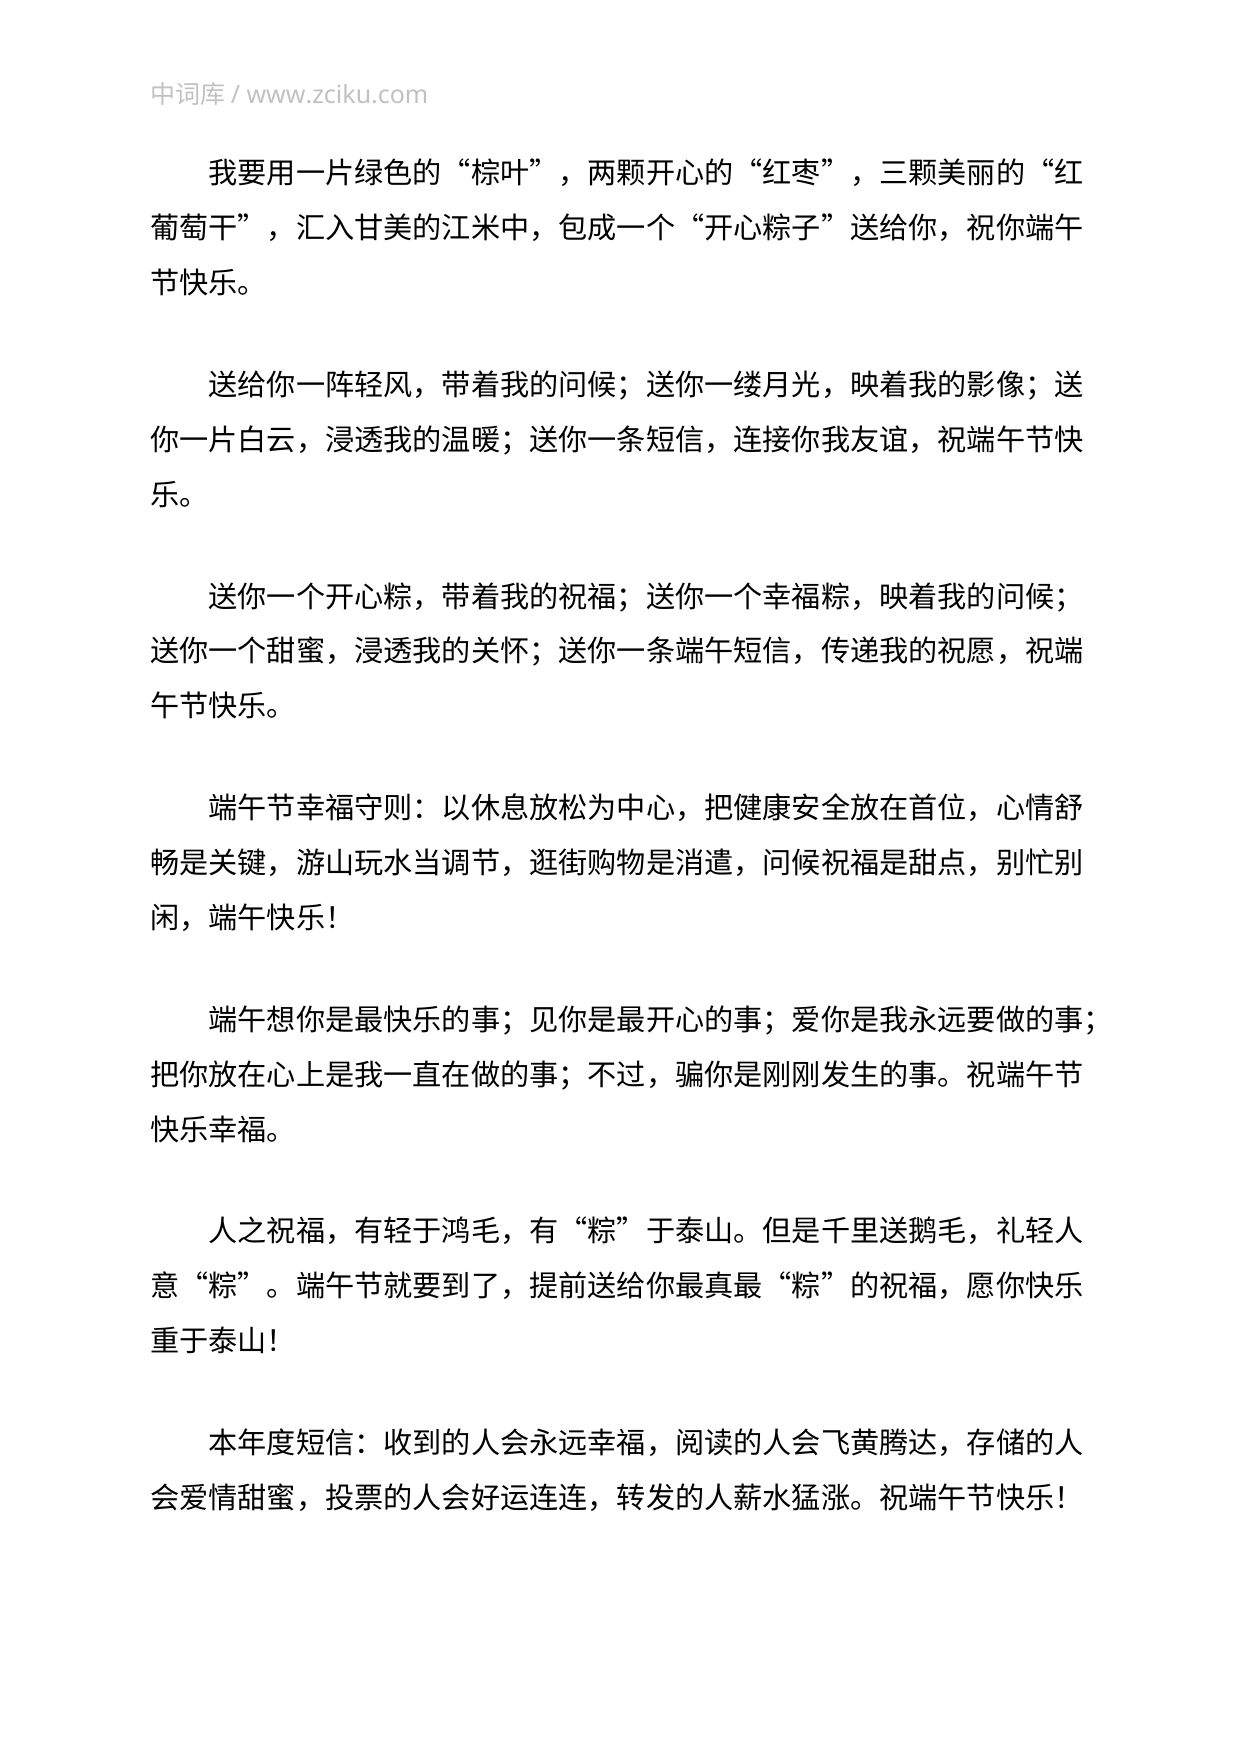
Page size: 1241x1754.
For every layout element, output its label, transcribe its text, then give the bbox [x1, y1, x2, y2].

text 端午节幸福守则：以休息放松为中心，把健康安全放在首位，心情舒畅是关键，游山玩水当调节，逛街购物是消遣，问候祝福是甜点，别忙别闲，端午快乐！ [150, 785, 1090, 937]
text 我要用一片绿色的“棕叶”，两颗开心的“红枣”，三颗美丽的“红葡萄干”，汇入甘美的江米中，包成一个“开心粽子”送给你，祝你端午节快乐。 [150, 150, 1090, 302]
text 送给你一阵轻风，带着我的问候；送你一缕月光，映着我的影像；送你一片白云，浸透我的温暖；送你一条短信，连接你我友谊，祝端午节快乐。 [150, 362, 1090, 514]
text 端午想你是最快乐的事；见你是最开心的事；爱你是我永远要做的事；把你放在心上是我一直在做的事；不过，骗你是刚刚发生的事。祝端午节快乐幸福。 [150, 996, 1090, 1148]
text 送你一个开心粽，带着我的祝福；送你一个幸福粽，映着我的问候；送你一个甜蜜，浸透我的关怀；送你一条端午短信，传递我的祝愿，祝端午节快乐。 [150, 573, 1090, 725]
text 人之祝福，有轻于鸿毛，有“粽”于泰山。但是千里送鹅毛，礼轻人意“粽”。端午节就要到了，提前送给你最真最“粽”的祝福，愿你快乐重于泰山！ [150, 1208, 1090, 1360]
text 本年度短信：收到的人会永远幸福，阅读的人会飞黄腾达，存储的人会爱情甜蜜，投票的人会好运连连，转发的人薪水猛涨。祝端午节快乐！ [150, 1419, 1090, 1517]
